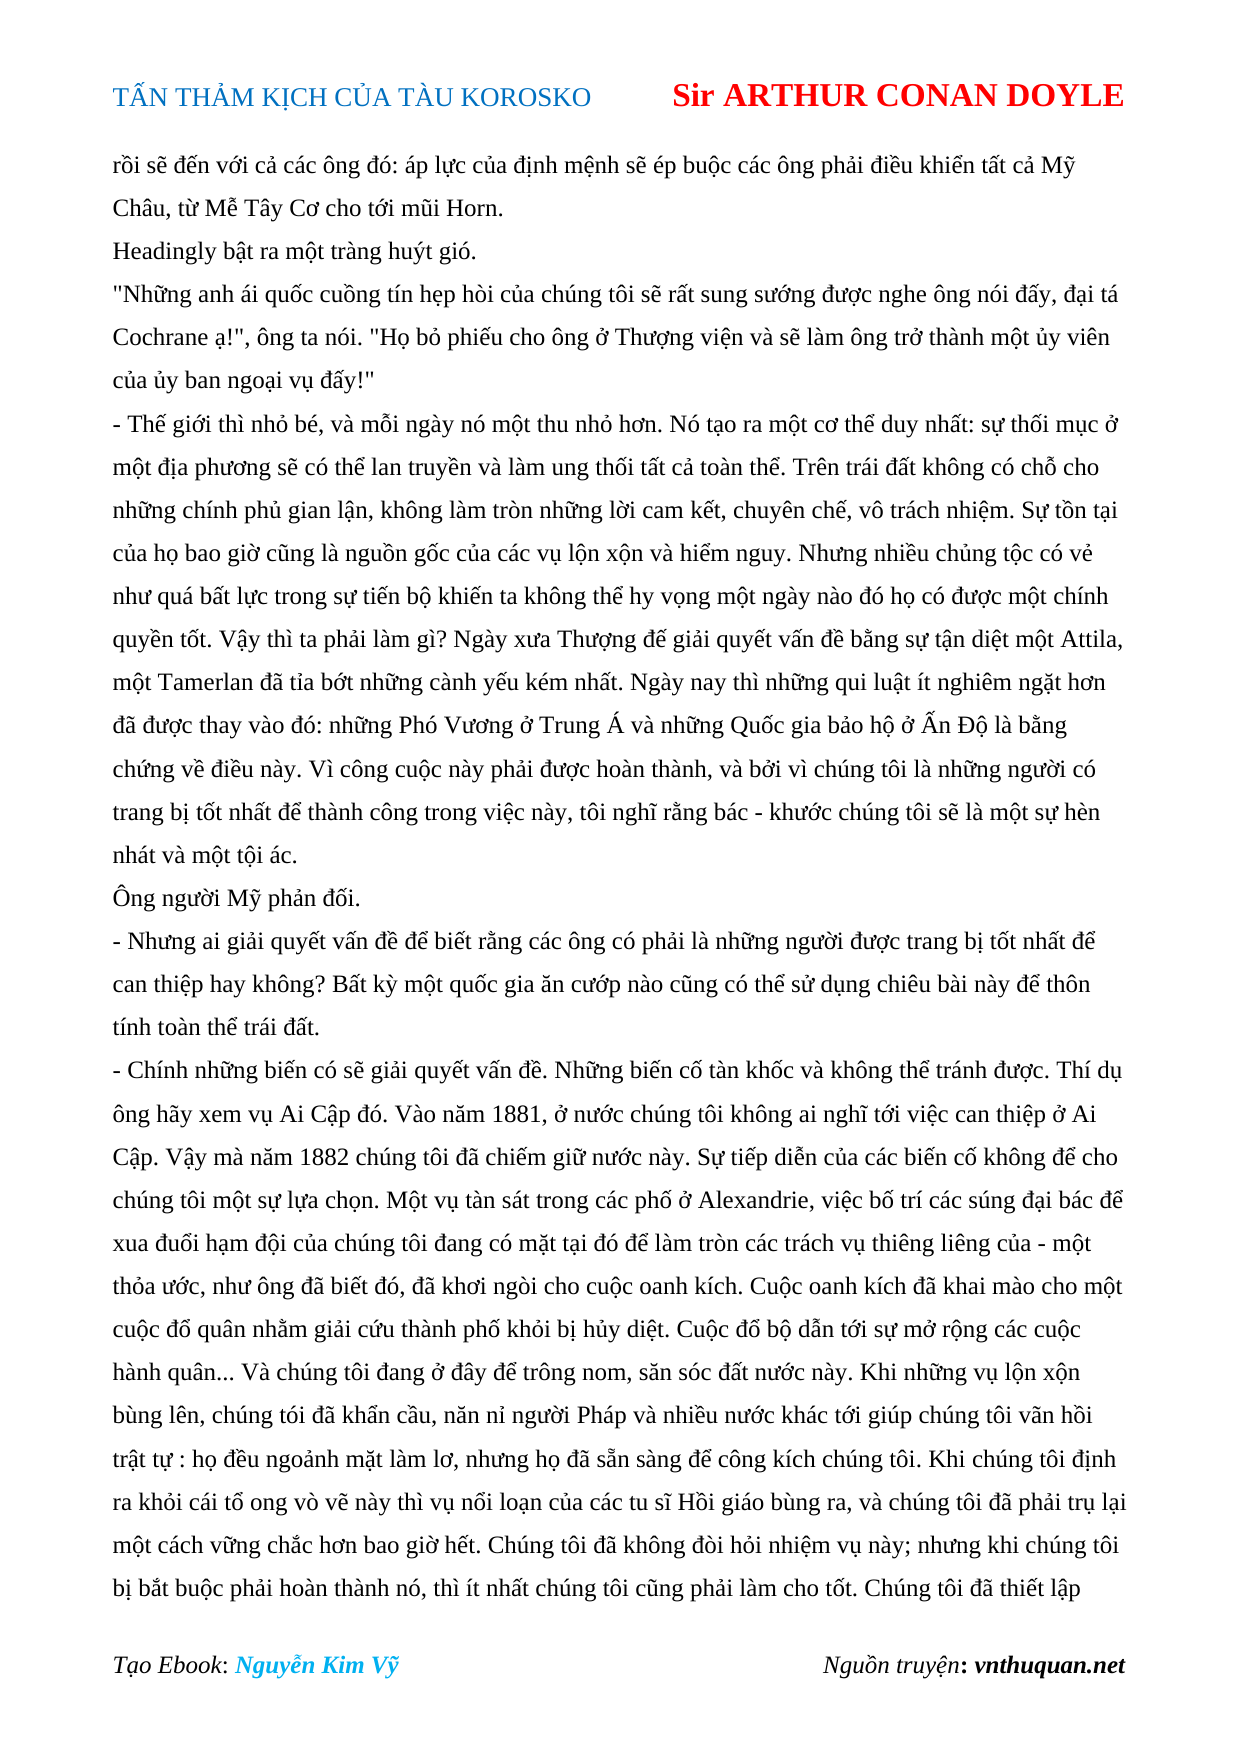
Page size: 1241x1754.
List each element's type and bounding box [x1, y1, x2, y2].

text [112, 150, 1128, 1602]
